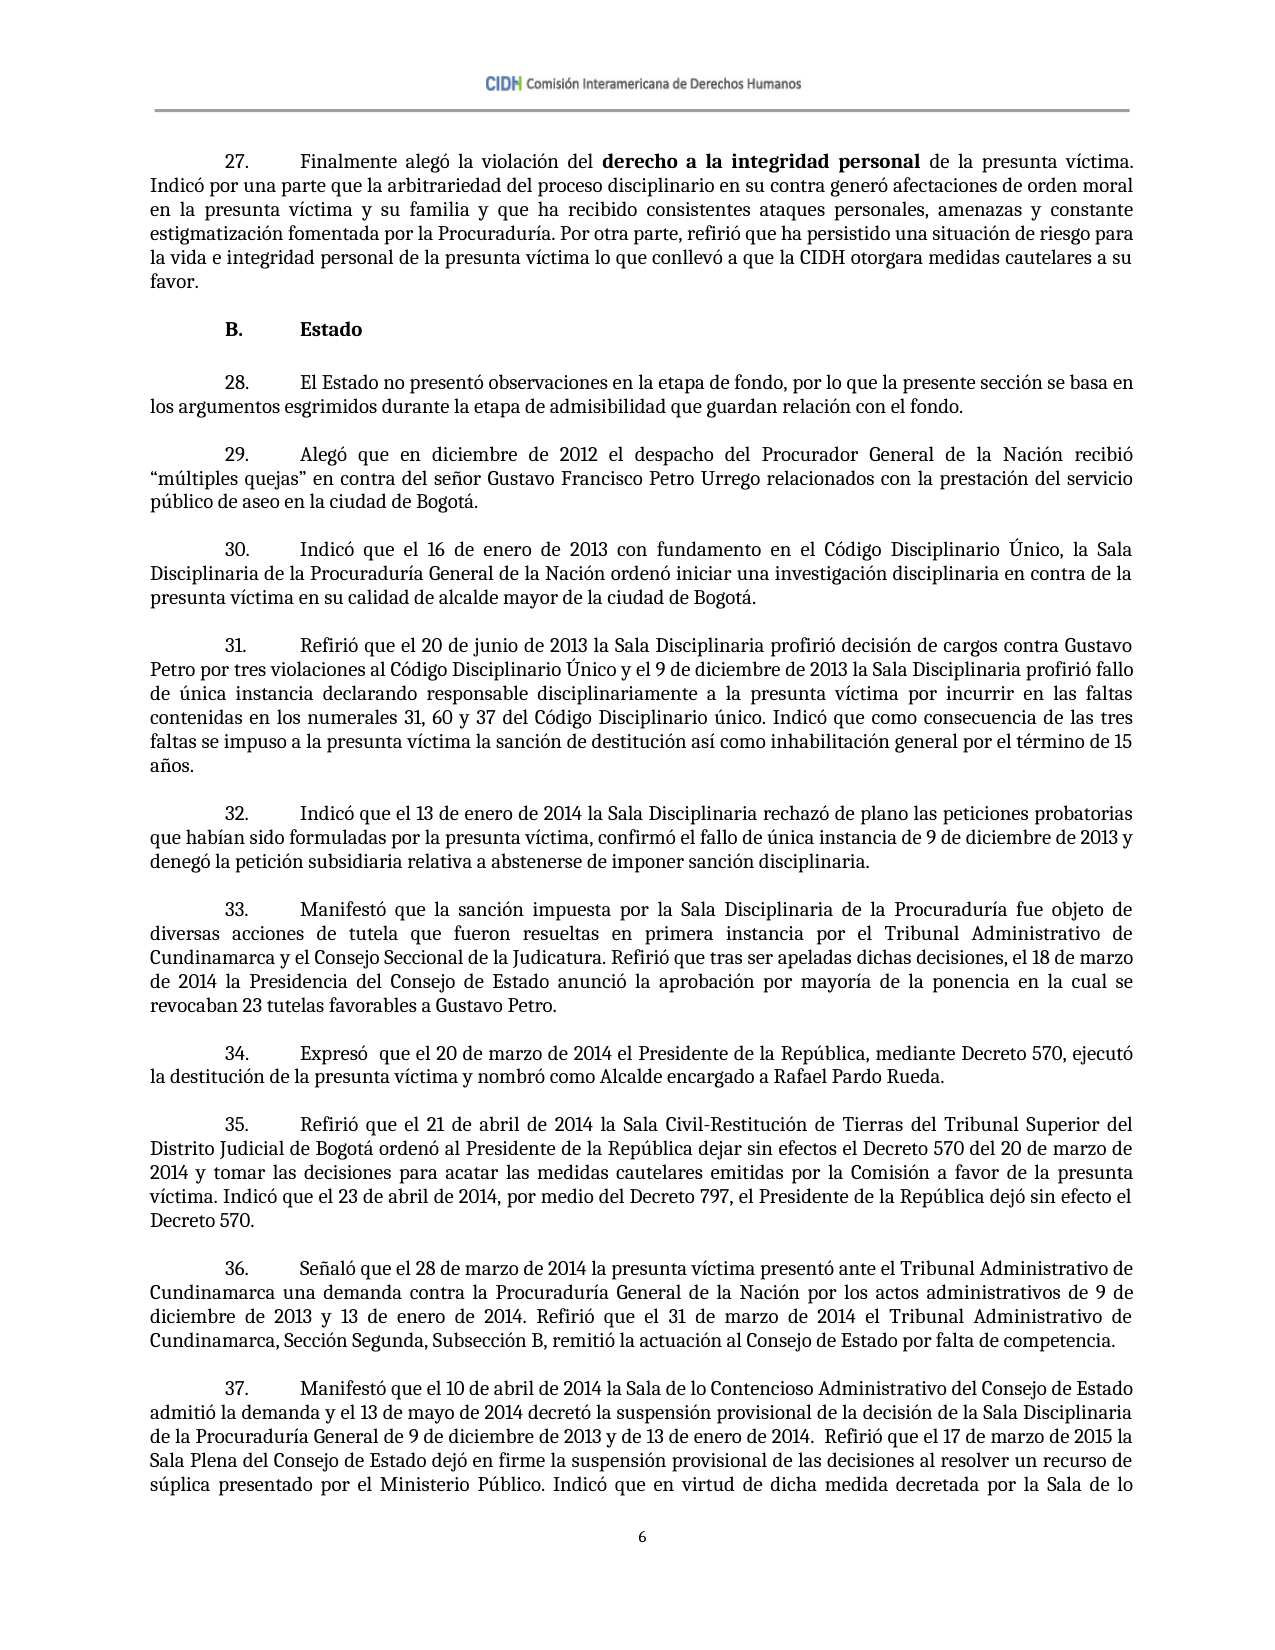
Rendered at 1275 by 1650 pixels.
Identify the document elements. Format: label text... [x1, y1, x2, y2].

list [150, 1377, 1134, 1496]
subtitle Estado [225, 318, 1134, 342]
list Indicó que el 13 de enero de 2014 la Sala Disciplinaria rechazó de plano las peticiones probatorias que habían sido formuladas por la presunta víctima, confirmó el fallo de única instancia de 9 de diciembre de 2013 y denegó la petición subsidiaria relativa a abstenerse de imponer sanción disciplinaria. [150, 802, 1134, 873]
list Refirió que el 21 de abril de 2014 la Sala Civil-Restitución de Tierras del Tribunal Superior del Distrito Judicial de Bogotá ordenó al Presidente de la República dejar sin efectos el Decreto 570 del 20 de marzo de 2014 y tomar las decisiones para acatar las medidas cautelares emitidas por la Comisión a favor de la presunta víctima. Indicó que el 23 de abril de 2014, por medio del Decreto 797, el Presidente de la República dejó sin efecto el Decreto 570. [150, 1113, 1134, 1233]
list Indicó que el 16 de enero de 2013 con fundamento en el Código Disciplinario Único, la Sala Disciplinaria de la Procuraduría General de la Nación ordenó iniciar una investigación disciplinaria en contra de la presunta víctima en su calidad de alcalde mayor de la ciudad de Bogotá. [150, 538, 1134, 610]
list Refirió que el 20 de junio de 2013 la Sala Disciplinaria profirió decisión de cargos contra Gustavo Petro por tres violaciones al Código Disciplinario Único y el 9 de diciembre de 2013 la Sala Disciplinaria profirió fallo de única instancia declarando responsable disciplinariamente a la presunta víctima por incurrir en las faltas contenidas en los numerales 31, 60 y 37 del Código Disciplinario único. Indicó que como consecuencia de las tres faltas se impuso a la presunta víctima la sanción de destitución así como inhabilitación general por el término de 15 años. [150, 634, 1134, 778]
list El Estado no presentó observaciones en la etapa de fondo, por lo que la presente sección se basa en los argumentos esgrimidos durante la etapa de admisibilidad que guardan relación con el fondo. [150, 370, 1134, 418]
list Expresó que el 20 de marzo de 2014 el Presidente de la República, mediante Decreto 570, ejecutó la destitución de la presunta víctima y nombró como Alcalde encargado a Rafael Pardo Rueda. [150, 1041, 1134, 1089]
list Alegó que en diciembre de 2012 el despacho del Procurador General de la Nación recibió “múltiples quejas” en contra del señor Gustavo Francisco Petro Urrego relacionados con la prestación del servicio público de aseo en la ciudad de Bogotá. [150, 442, 1134, 514]
picture [480, 75, 804, 93]
list Señaló que el 28 de marzo de 2014 la presunta víctima presentó ante el Tribunal Administrativo de Cundinamarca una demanda contra la Procuraduría General de la Nación por los actos administrativos de 9 de diciembre de 2013 y 13 de enero de 2014. Refirió que el 31 de marzo de 2014 el Tribunal Administrativo de Cundinamarca, Sección Segunda, Subsección B, remitió la actuación al Consejo de Estado por falta de competencia. [150, 1257, 1134, 1353]
list Manifestó que la sanción impuesta por la Sala Disciplinaria de la Procuraduría fue objeto de diversas acciones de tutela que fueron resueltas en primera instancia por el Tribunal Administrativo de Cundinamarca y el Consejo Seccional de la Judicatura. Refirió que tras ser apeladas dichas decisiones, el 18 de marzo de 2014 la Presidencia del Consejo de Estado anunció la aprobación por mayoría de la ponencia en la cual se revocaban 23 tutelas favorables a Gustavo Petro. [150, 897, 1134, 1017]
list Finalmente alegó la violación del derecho a la integridad personal de la presunta víctima. Indicó por una parte que la arbitrariedad del proceso disciplinario en su contra generó afectaciones de orden moral en la presunta víctima y su familia y que ha recibido consistentes ataques personales, amenazas y constante estigmatización fomentada por la Procuraduría. Por otra parte, refirió que ha persistido una situación de riesgo para la vida e integridad personal de la presunta víctima lo que conllevó a que la CIDH otorgara medidas cautelares a su favor. [150, 150, 1134, 294]
